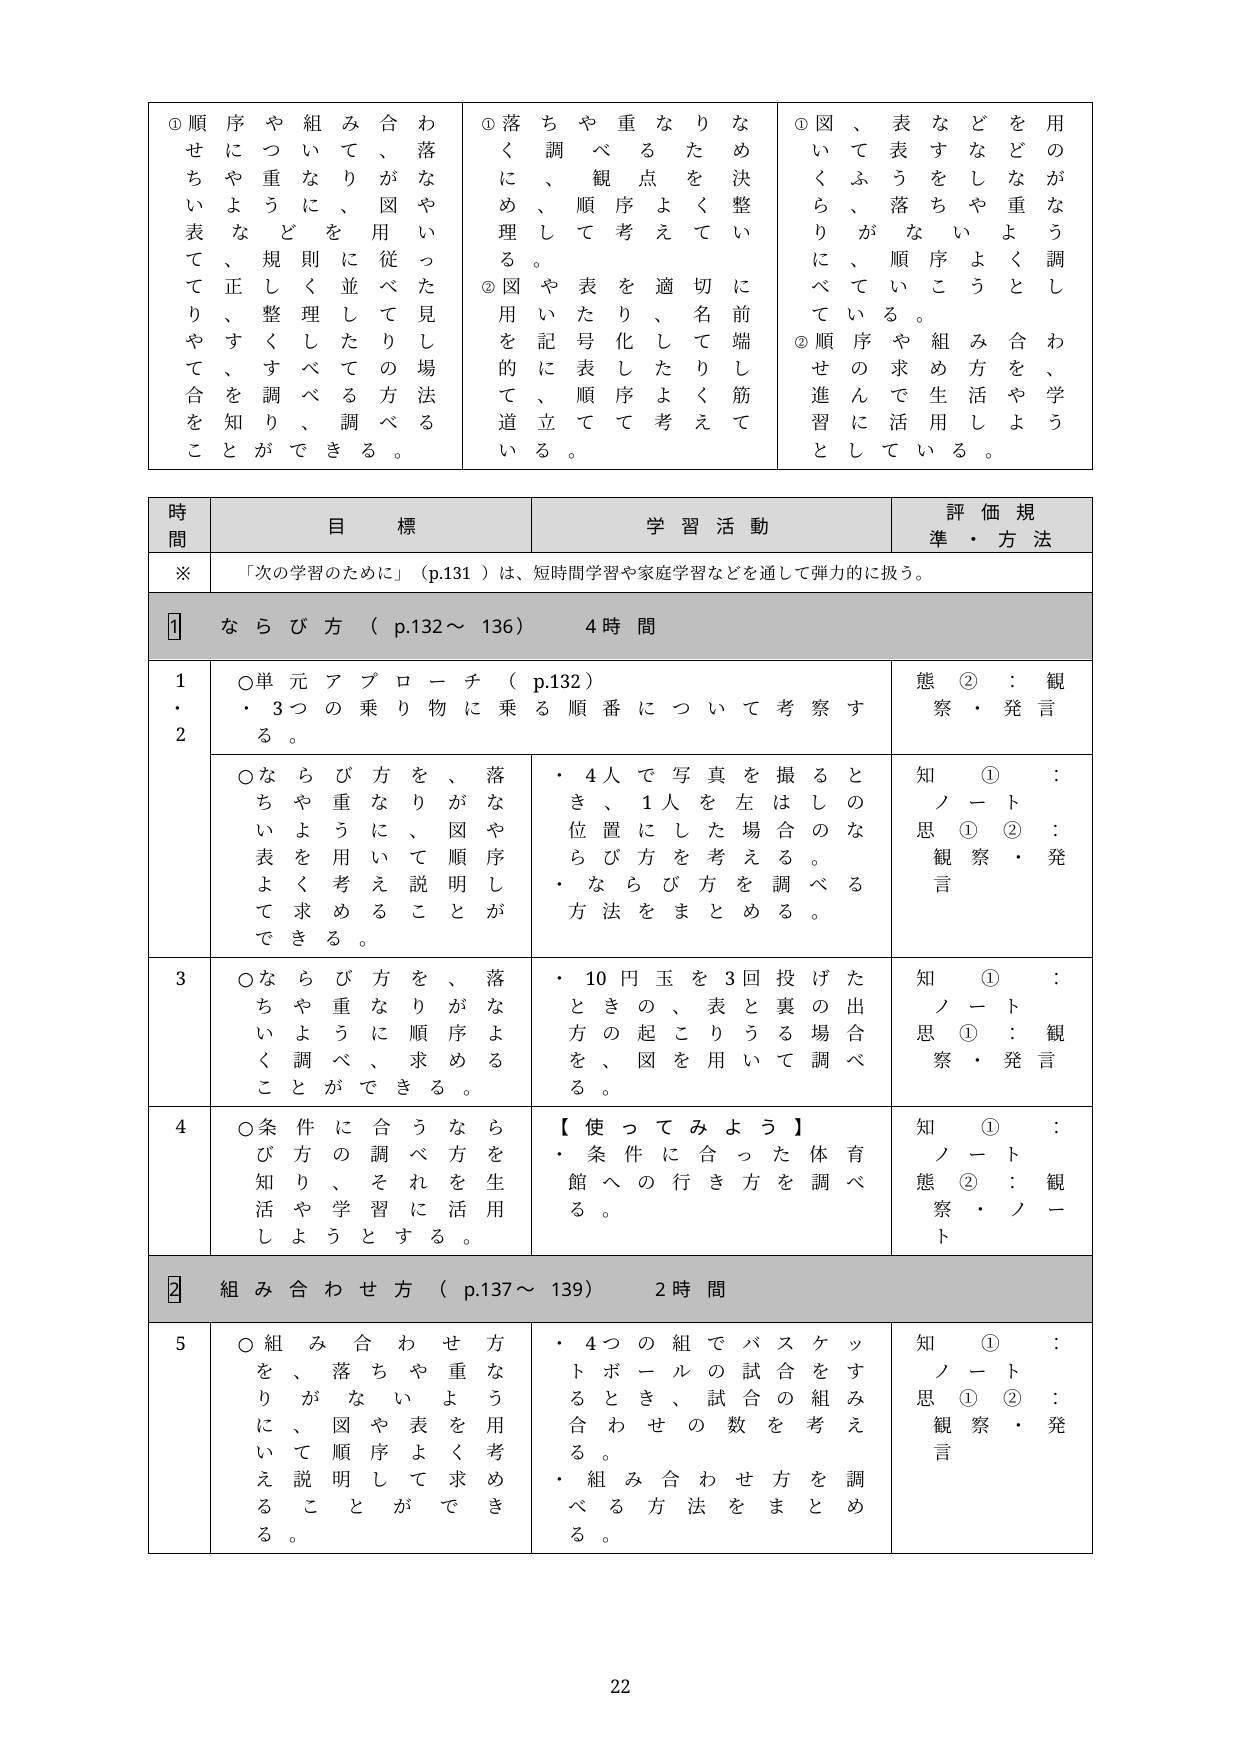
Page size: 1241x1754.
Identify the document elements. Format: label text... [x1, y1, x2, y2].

table_cell 2 組み合わせ方（p.137～139） 2時間 [149, 1256, 1092, 1322]
table_cell 【使ってみよう】 ・条件に合った体育館への行き方を調べる。 [532, 1107, 891, 1255]
table_cell ○ならび方を、落ちや重なりがないように順序よく調べ、求めることができる。 [211, 958, 531, 1106]
table_header 時間 [149, 498, 210, 552]
table_cell ○組み合わせ方を、落ちや重なりがないように、図や表を用いて順序よく考え説明して求めることができる。 [211, 1323, 531, 1553]
table_cell 態②：観察・発言 [892, 661, 1092, 754]
table_cell 知①：ノート 態②：観察・ノート [892, 1107, 1092, 1255]
table_cell 知①：ノート 思①：観察・発言 [892, 958, 1092, 1106]
table_cell ・4人で写真を撮るとき、1人を左はしの位置にした場合のならび方を考える。 ・ならび方を調べる方法をまとめる。 [532, 755, 891, 957]
table_cell 知①：ノート 思①②：観察・発言 [892, 1323, 1092, 1553]
table_header 評価規準・方法 [892, 498, 1092, 552]
table_cell ○単元アプローチ（p.132） ・3つの乗り物に乗る順番について考察する。 [211, 661, 891, 754]
table_cell ○条件に合うならび方の調べ方を知り、それを生活や学習に活用しようとする。 [211, 1107, 531, 1255]
table_cell 4 [149, 1107, 210, 1255]
table_cell 「次の学習のために」（p.131）は、短時間学習や家庭学習などを通して弾力的に扱う。 [211, 553, 1092, 592]
table_cell 知①：ノート 思①②：観察・発言 [892, 755, 1092, 957]
table_cell 3 [149, 958, 210, 1106]
table_cell ○ならび方を、落ちや重なりがないように、図や表を用いて順序よく考え説明して求めることができる。 [211, 755, 531, 957]
table_cell ※ [149, 553, 210, 592]
table_cell 1 ならび方（p.132～136） 4時間 [149, 593, 1092, 659]
table_cell ①順序や組み合わせについて、落ちや重なりがないように、図や表などを用いて、規則に従って正しく並べたり、整理して見やすくしたりして、すべての場合を調べる方法を知り、調べることができる。 [149, 103, 462, 468]
table_header 学習活動 [532, 498, 891, 552]
table_cell 5 [149, 1323, 210, 1553]
table_header 目 標 [211, 498, 531, 552]
table_cell ・10円玉を3回投げたときの、表と裏の出方の起こりうる場合を、図を用いて調べる。 [532, 958, 891, 1106]
table_cell ①落ちや重なりなく調べるために、観点を決め、順序よく整理して考えている。 ②図や表を適切に用いたり、名前を記号化して端的に表したりして、順序よく筋道立てて考えている。 [463, 103, 777, 468]
table_cell 1 ・ 2 [149, 661, 210, 957]
table_cell ・4つの組でバスケットボールの試合をするとき、試合の組み合わせの数を考える。 ・組み合わせ方を調べる方法をまとめる。 [532, 1323, 891, 1553]
table_cell ①図、表などを用いて表すなどのくふうをしながら、落ちや重なりがないように、順序よく調べていこうとしている。 ②順序や組み合わせの求め方を、進んで生活や学習に活用しようとしている。 [778, 103, 1092, 468]
